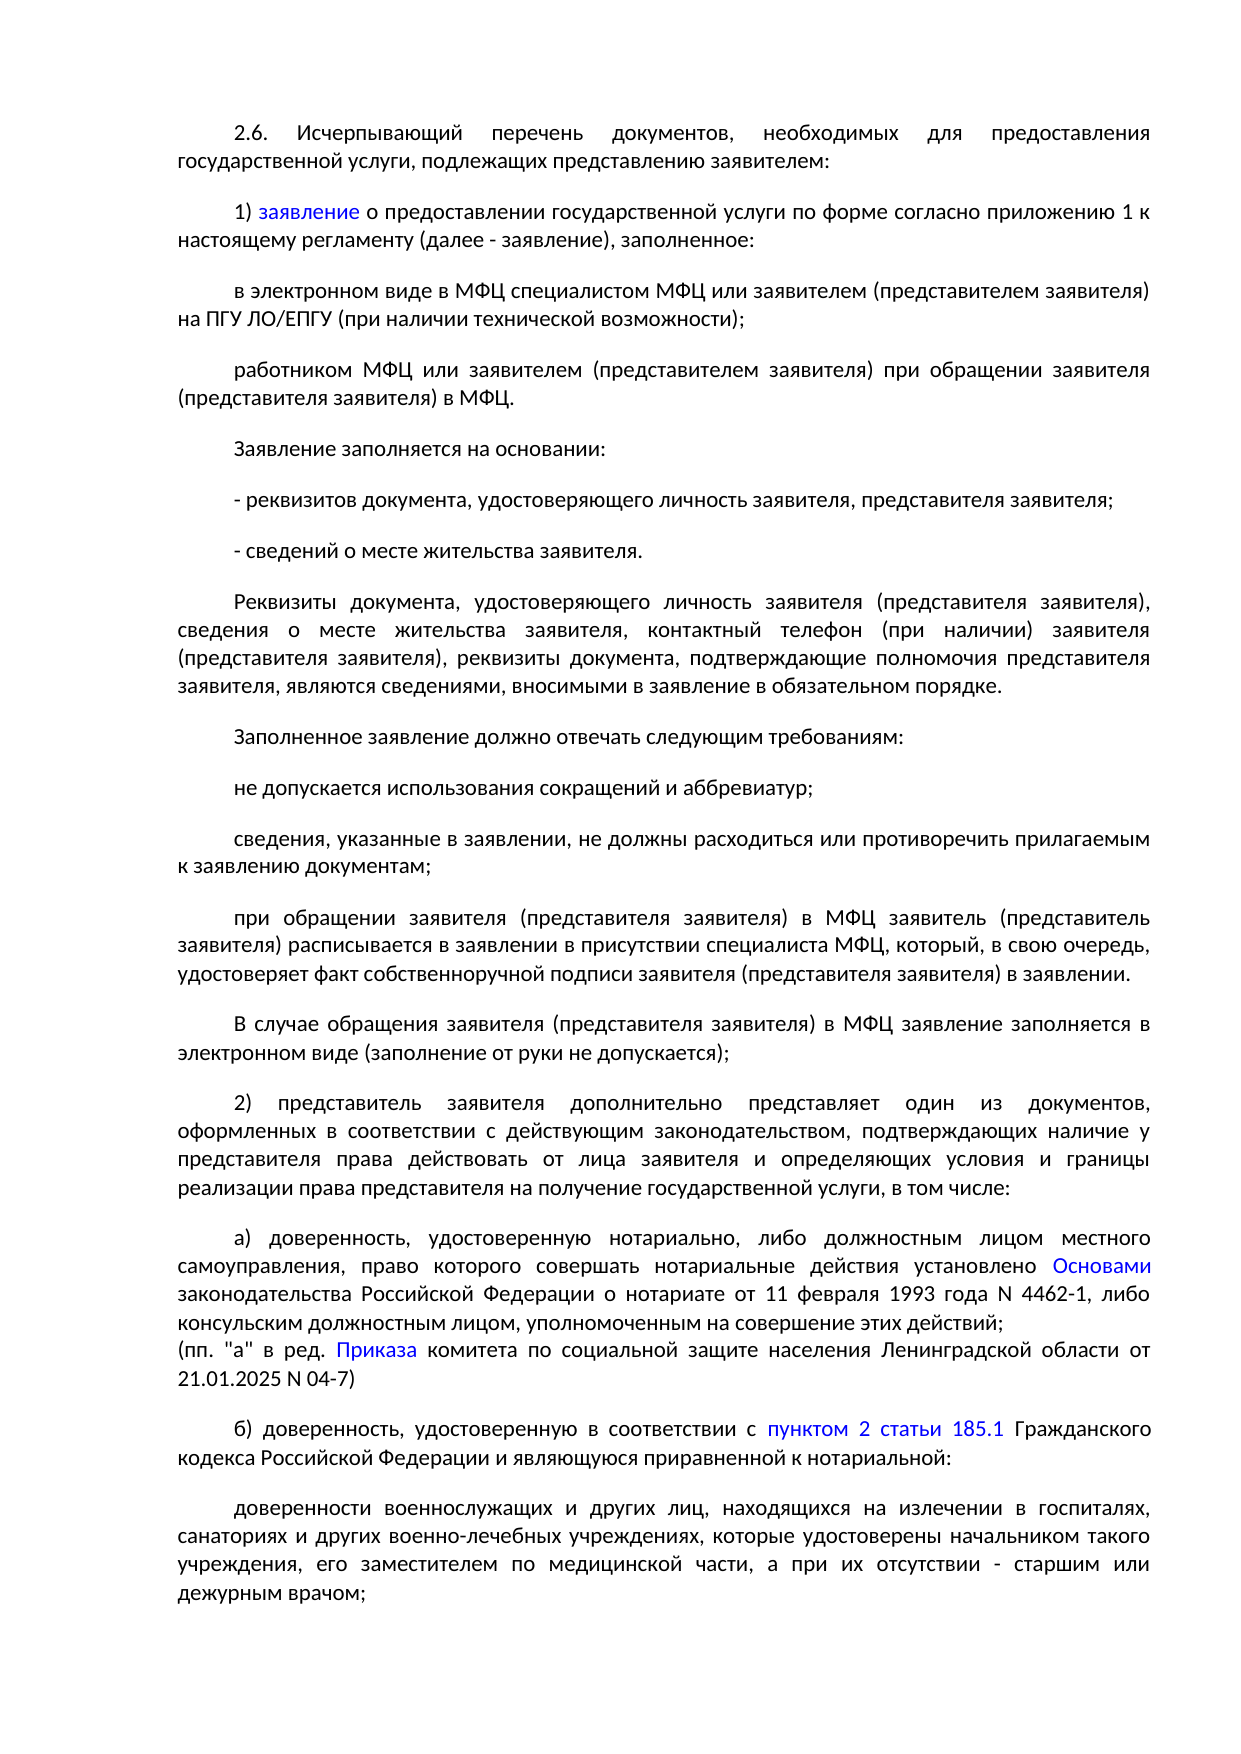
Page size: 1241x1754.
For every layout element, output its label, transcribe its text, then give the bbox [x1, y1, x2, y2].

text б) доверенность, удостоверенную в соответствии с пунктом 2 статьи 185.1 Гражданского кодекса Российской Федерации и являющуюся приравненной к нотариальной: [177, 1414, 1152, 1471]
text Заполненное заявление должно отвечать следующим требованиям: [177, 722, 1152, 750]
text а) доверенность, удостоверенную нотариально, либо должностным лицом местного самоуправления, право которого совершать нотариальные действия установлено Основами законодательства Российской Федерации о нотариате от 11 февраля 1993 года N 4462-1, либо консульским должностным лицом, уполномоченным на совершение этих действий; [177, 1223, 1152, 1336]
text Заявление заполняется на основании: [177, 434, 1152, 462]
text при обращении заявителя (представителя заявителя) в МФЦ заявитель (представитель заявителя) расписывается в заявлении в присутствии специалиста МФЦ, который, в свою очередь, удостоверяет факт собственноручной подписи заявителя (представителя заявителя) в заявлении. [177, 903, 1152, 987]
text работником МФЦ или заявителем (представителем заявителя) при обращении заявителя (представителя заявителя) в МФЦ. [177, 355, 1152, 411]
text 2) представитель заявителя дополнительно представляет один из документов, оформленных в соответствии с действующим законодательством, подтверждающих наличие у представителя права действовать от лица заявителя и определяющих условия и границы реализации права представителя на получение государственной услуги, в том числе: [177, 1088, 1152, 1201]
text 1) заявление о предоставлении государственной услуги по форме согласно приложению 1 к настоящему регламенту (далее - заявление), заполненное: [177, 197, 1152, 253]
text не допускается использования сокращений и аббревиатур; [177, 773, 1152, 801]
text доверенности военнослужащих и других лиц, находящихся на излечении в госпиталях, санаториях и других военно-лечебных учреждениях, которые удостоверены начальником такого учреждения, его заместителем по медицинской части, а при их отсутствии - старшим или дежурным врачом; [177, 1493, 1152, 1606]
text В случае обращения заявителя (представителя заявителя) в МФЦ заявление заполняется в электронном виде (заполнение от руки не допускается); [177, 1009, 1152, 1066]
text - реквизитов документа, удостоверяющего личность заявителя, представителя заявителя; [177, 485, 1152, 513]
text 2.6. Исчерпывающий перечень документов, необходимых для предоставления государственной услуги, подлежащих представлению заявителем: [177, 118, 1152, 174]
text в электронном виде в МФЦ специалистом МФЦ или заявителем (представителем заявителя) на ПГУ ЛО/ЕПГУ (при наличии технической возможности); [177, 276, 1152, 332]
text (пп. "а" в ред. Приказа комитета по социальной защите населения Ленинградской области от 21.01.2025 N 04-7) [177, 1336, 1152, 1392]
text - сведений о месте жительства заявителя. [177, 536, 1152, 564]
text Реквизиты документа, удостоверяющего личность заявителя (представителя заявителя), сведения о месте жительства заявителя, контактный телефон (при наличии) заявителя (представителя заявителя), реквизиты документа, подтверждающие полномочия представителя заявителя, являются сведениями, вносимыми в заявление в обязательном порядке. [177, 587, 1152, 699]
text сведения, указанные в заявлении, не должны расходиться или противоречить прилагаемым к заявлению документам; [177, 824, 1152, 880]
